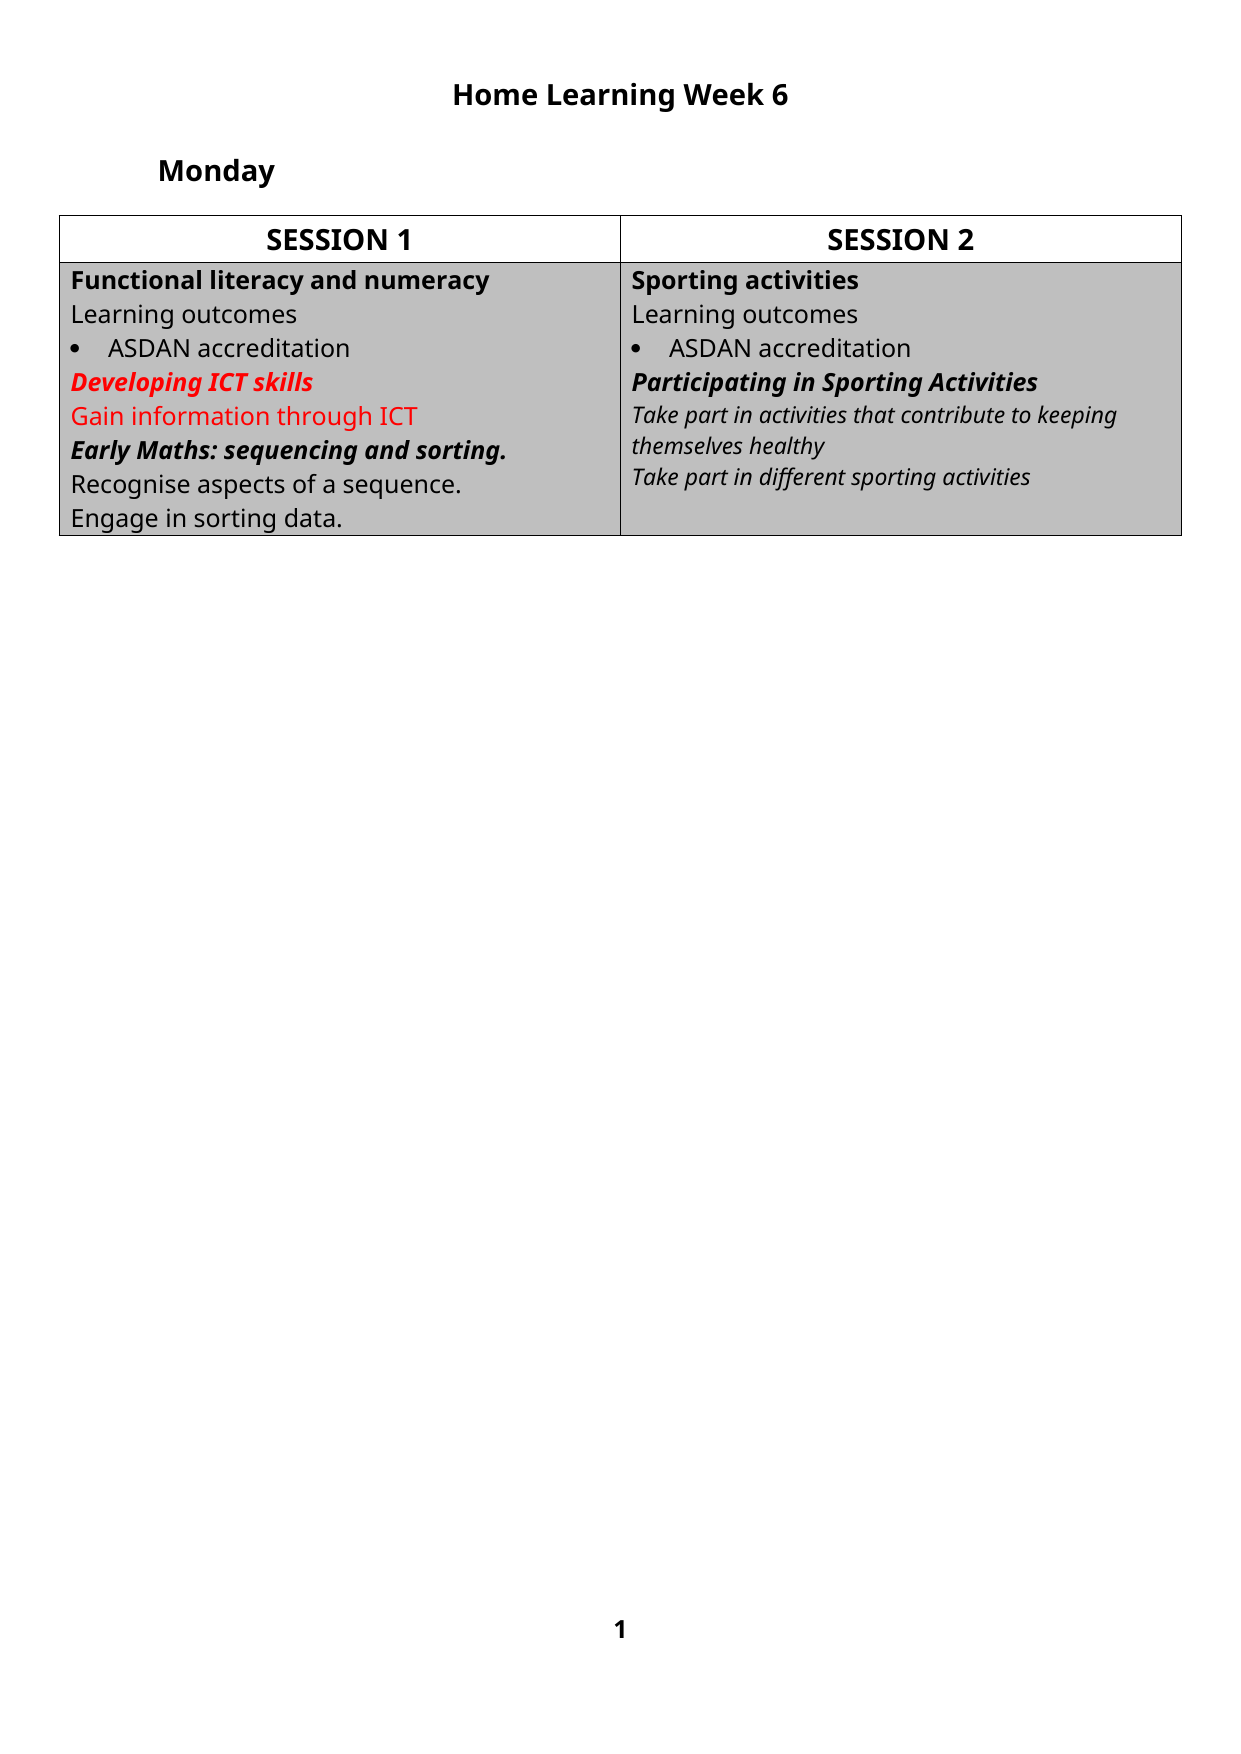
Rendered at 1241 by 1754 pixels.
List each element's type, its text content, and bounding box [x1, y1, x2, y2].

table_cell Functional literacy and numeracy Learning outcomes ASDAN accreditation Developing ICT skills Gain information through ICT Early Maths: sequencing and sorting. Recognise aspects of a sequence. Engage in sorting data. [60, 263, 620, 535]
table_cell Sporting activities Learning outcomes ASDAN accreditation Participating in Sporting Activities Take part in activities that contribute to keeping themselves healthy Take part in different sporting activities [621, 263, 1181, 535]
table_header SESSION 2 [621, 216, 1181, 262]
table_header SESSION 1 [60, 216, 620, 262]
text Monday [150, 150, 1090, 190]
